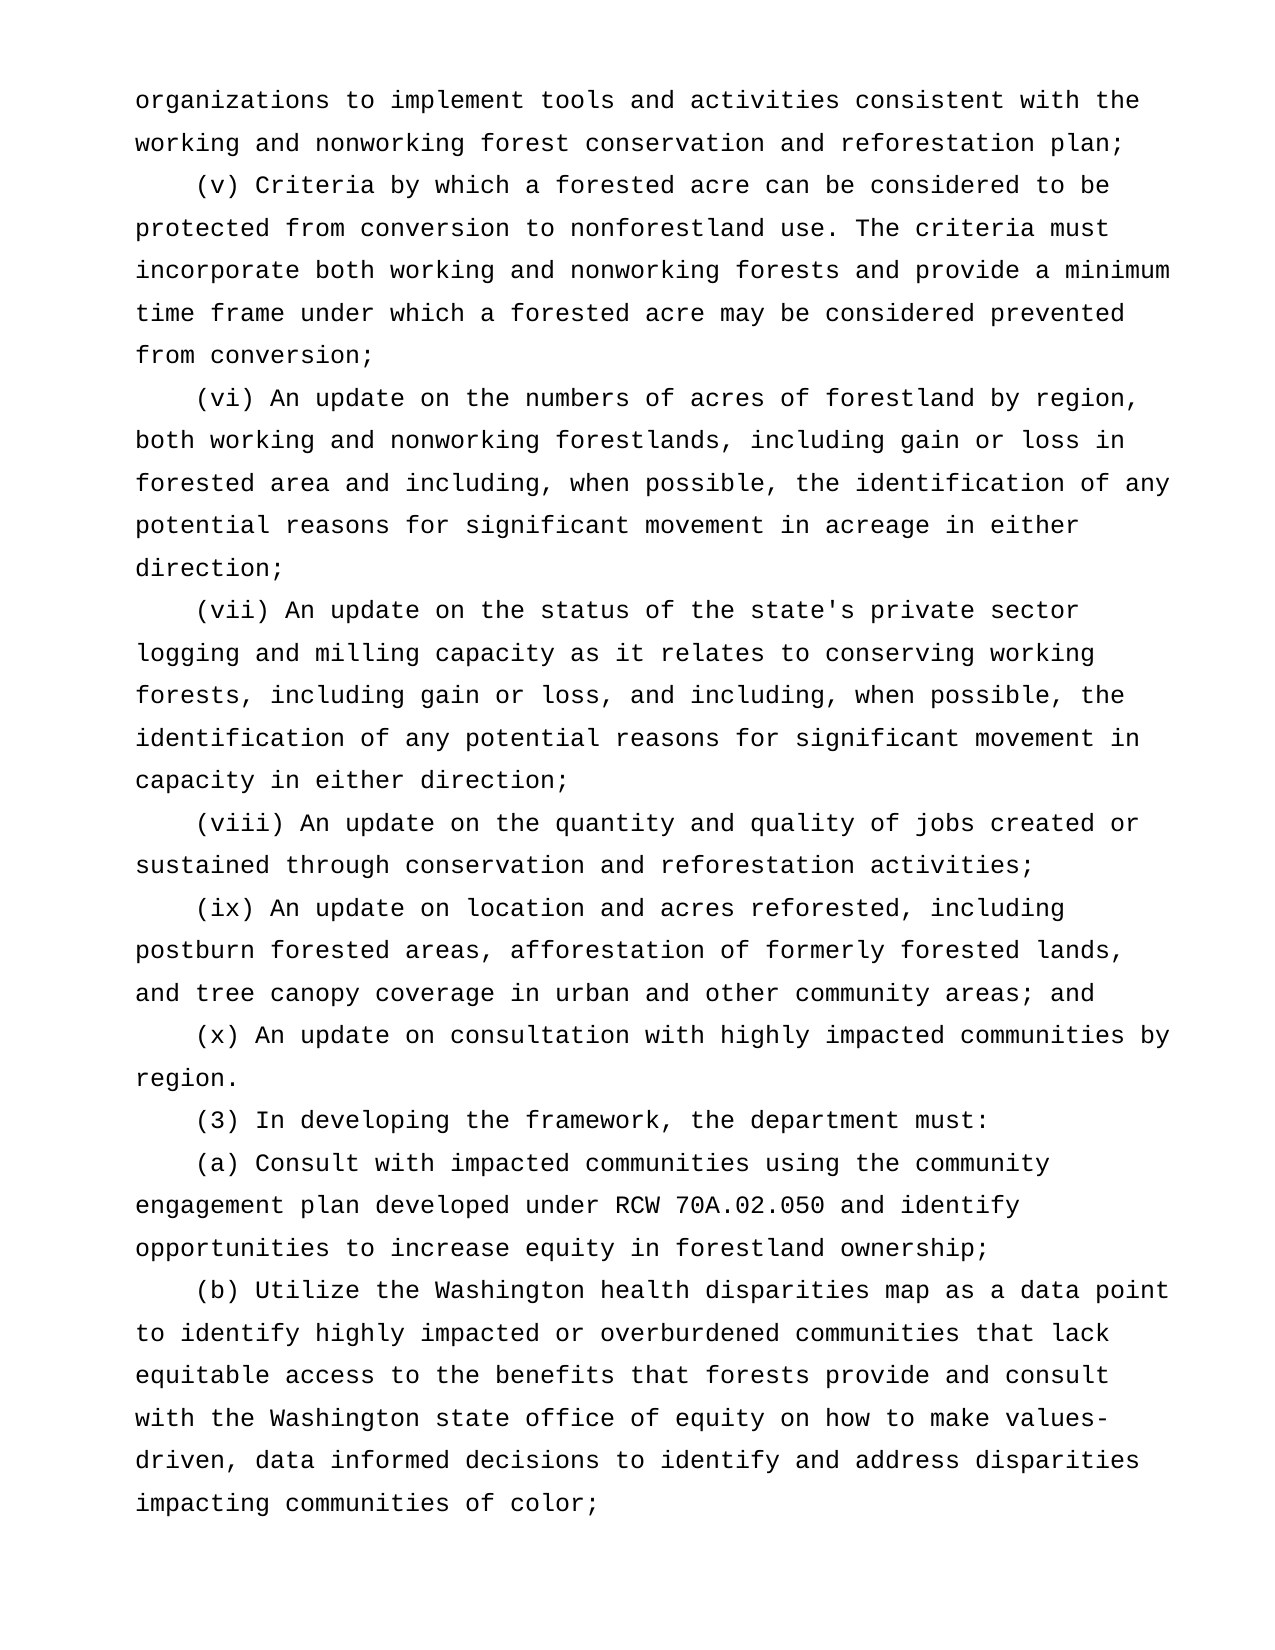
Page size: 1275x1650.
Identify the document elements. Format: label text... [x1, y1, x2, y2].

text (b) Utilize the Washington health disparities map as a data point to identify highly impacted or overburdened communities that lack equitable access to the benefits that forests provide and consult with the Washington state office of equity on how to make values-driven, data informed decisions to identify and address disparities impacting communities of color; [135, 1265, 1170, 1520]
text (viii) An update on the quantity and quality of jobs created or sustained through conservation and reforestation activities; [135, 797, 1170, 882]
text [135, 75, 1170, 160]
text (a) Consult with impacted communities using the community engagement plan developed under RCW 70A.02.050 and identify opportunities to increase equity in forestland ownership; [135, 1137, 1170, 1265]
text (v) Criteria by which a forested acre can be considered to be protected from conversion to nonforestland use. The criteria must incorporate both working and nonworking forests and provide a minimum time frame under which a forested acre may be considered prevented from conversion; [135, 160, 1170, 372]
text (3) In developing the framework, the department must: [135, 1095, 1170, 1137]
text (vii) An update on the status of the state's private sector logging and milling capacity as it relates to conserving working forests, including gain or loss, and including, when possible, the identification of any potential reasons for significant movement in capacity in either direction; [135, 585, 1170, 797]
text (x) An update on consultation with highly impacted communities by region. [135, 1010, 1170, 1095]
text (ix) An update on location and acres reforested, including postburn forested areas, afforestation of formerly forested lands, and tree canopy coverage in urban and other community areas; and [135, 882, 1170, 1010]
text (vi) An update on the numbers of acres of forestland by region, both working and nonworking forestlands, including gain or loss in forested area and including, when possible, the identification of any potential reasons for significant movement in acreage in either direction; [135, 372, 1170, 585]
